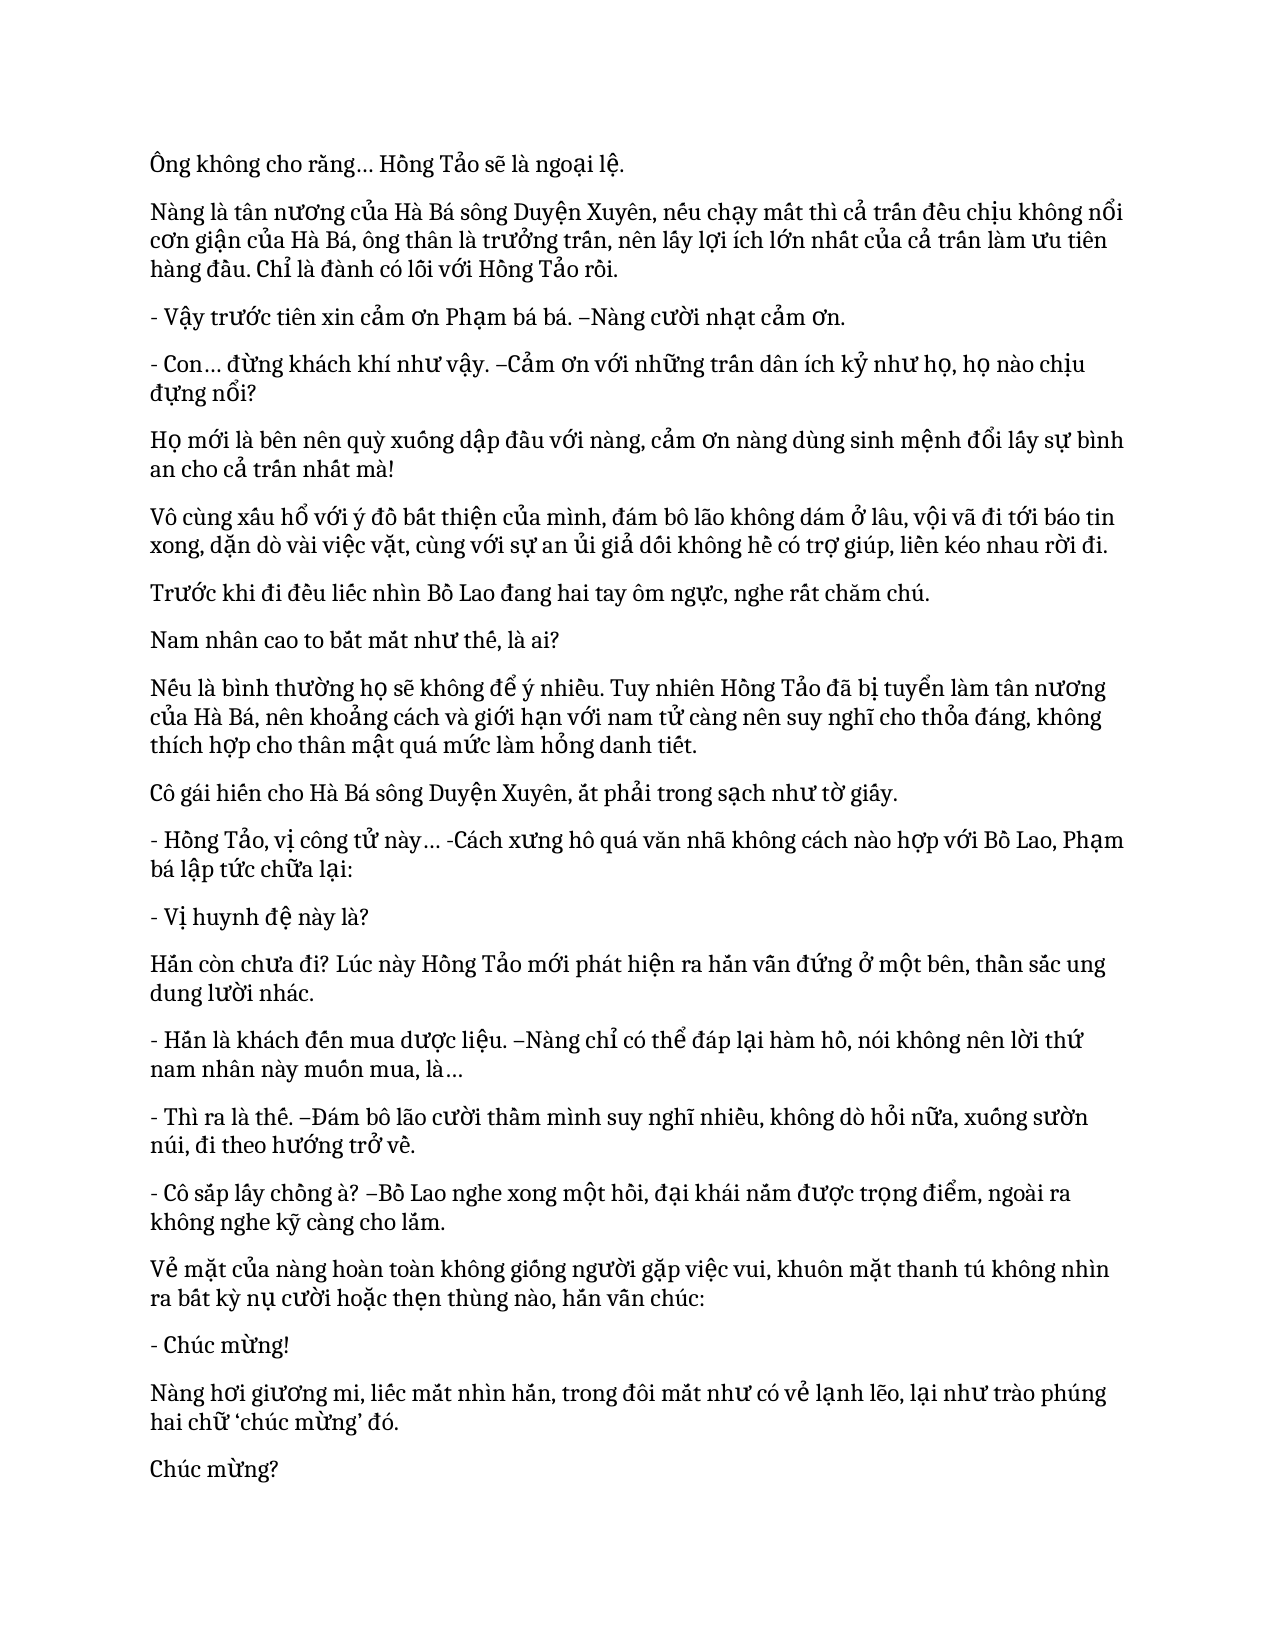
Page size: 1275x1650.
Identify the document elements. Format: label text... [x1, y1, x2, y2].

text Vẻ mặt của nàng hoàn toàn không giống người gặp việc vui, khuôn mặt thanh tú không nhìn ra bất kỳ nụ cười hoặc thẹn thùng nào, hắn vẫn chúc: [150, 1255, 1125, 1312]
text Vô cùng xấu hổ với ý đồ bất thiện của mình, đám bô lão không dám ở lâu, vội vã đi tới báo tin xong, dặn dò vài việc vặt, cùng với sự an ủi giả dối không hề có trợ giúp, liền kéo nhau rời đi. [150, 502, 1125, 560]
text - Chúc mừng! [150, 1331, 1125, 1360]
text Nam nhân cao to bắt mắt như thế, là ai? [150, 626, 1125, 655]
text Chúc mừng? [150, 1455, 1125, 1484]
text - Cô sắp lấy chồng à? –Bồ Lao nghe xong một hồi, đại khái nắm được trọng điểm, ngoài ra không nghe kỹ càng cho lắm. [150, 1179, 1125, 1236]
text Hắn còn chưa đi? Lúc này Hồng Tảo mới phát hiện ra hắn vẫn đứng ở một bên, thần sắc ung dung lười nhác. [150, 950, 1125, 1007]
text - Vậy trước tiên xin cảm ơn Phạm bá bá. –Nàng cười nhạt cảm ơn. [150, 302, 1125, 331]
text - Thì ra là thế. –Đám bô lão cười thầm mình suy nghĩ nhiều, không dò hỏi nữa, xuống sườn núi, đi theo hướng trở về. [150, 1102, 1125, 1160]
text Nàng hơi giương mi, liếc mắt nhìn hắn, trong đôi mắt như có vẻ lạnh lẽo, lại như trào phúng hai chữ ‘chúc mừng’ đó. [150, 1379, 1125, 1436]
text Cô gái hiến cho Hà Bá sông Duyện Xuyên, ắt phải trong sạch như tờ giấy. [150, 779, 1125, 807]
text - Hắn là khách đến mua dược liệu. –Nàng chỉ có thể đáp lại hàm hồ, nói không nên lời thứ nam nhân này muốn mua, là… [150, 1026, 1125, 1084]
text - Vị huynh đệ này là? [150, 902, 1125, 931]
text Họ mới là bên nên quỳ xuống dập đầu với nàng, cảm ơn nàng dùng sinh mệnh đổi lấy sự bình an cho cả trấn nhất mà! [150, 426, 1125, 484]
text Nếu là bình thường họ sẽ không để ý nhiều. Tuy nhiên Hồng Tảo đã bị tuyển làm tân nương của Hà Bá, nên khoảng cách và giới hạn với nam tử càng nên suy nghĩ cho thỏa đáng, không thích hợp cho thân mật quá mức làm hỏng danh tiết. [150, 674, 1125, 760]
text - Hồng Tảo, vị công tử này… -Cách xưng hô quá văn nhã không cách nào hợp với Bồ Lao, Phạm bá lập tức chữa lại: [150, 826, 1125, 884]
text Trước khi đi đều liếc nhìn Bồ Lao đang hai tay ôm ngực, nghe rất chăm chú. [150, 579, 1125, 607]
text - Con… đừng khách khí như vậy. –Cảm ơn với những trấn dân ích kỷ như họ, họ nào chịu đựng nổi? [150, 350, 1125, 407]
text Ông không cho rằng… Hồng Tảo sẽ là ngoại lệ. [150, 150, 1125, 179]
text Nàng là tân nương của Hà Bá sông Duyện Xuyên, nếu chạy mất thì cả trấn đều chịu không nổi cơn giận của Hà Bá, ông thân là trưởng trấn, nên lấy lợi ích lớn nhất của cả trấn làm ưu tiên hàng đầu. Chỉ là đành có lỗi với Hồng Tảo rồi. [150, 197, 1125, 284]
